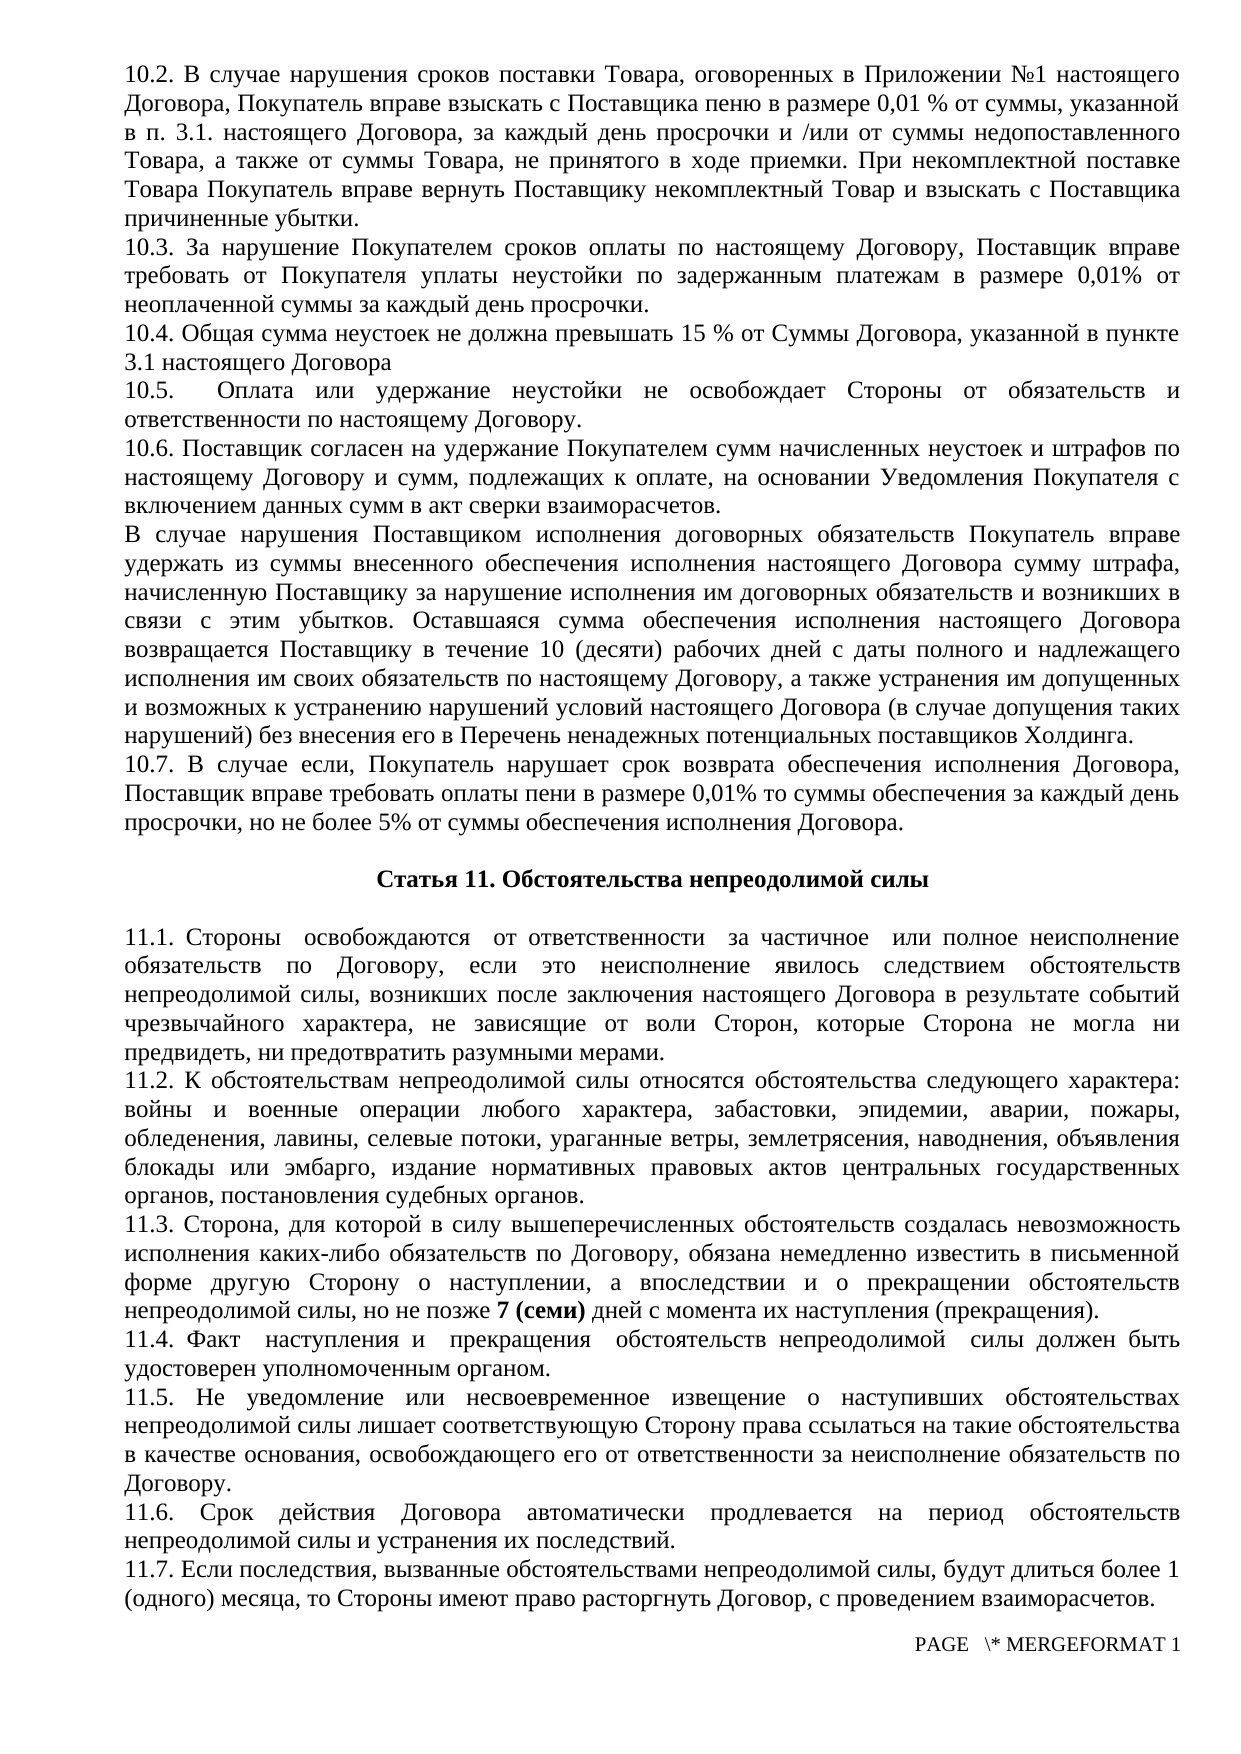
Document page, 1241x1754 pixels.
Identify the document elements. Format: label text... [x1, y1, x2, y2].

text 10.7. В случае если, Покупатель нарушает срок возврата обеспечения исполнения Договора, Поставщик вправе требовать оплаты пени в размере 0,01% то суммы обеспечения за каждый день просрочки, но не более 5% от суммы обеспечения исполнения Договора. [124, 749, 1181, 835]
text 10.2. В случае нарушения сроков поставки Товара, оговоренных в Приложении №1 настоящего Договора, Покупатель вправе взыскать с Поставщика пеню в размере 0,01 % от суммы, указанной в п. 3.1. настоящего Договора, за каждый день просрочки и /или от суммы недопоставленного Товара, а также от суммы Товара, не принятого в ходе приемки. При некомплектной поставке Товара Покупатель вправе вернуть Поставщику некомплектный Товар и взыскать с Поставщика причиненные убытки. [124, 59, 1181, 232]
text 11.3. Сторона, для которой в силу вышеперечисленных обстоятельств создалась невозможность исполнения каких-либо обязательств по Договору, обязана немедленно известить в письменной форме другую Сторону о наступлении, а впоследствии и о прекращении обстоятельств непреодолимой силы, но не позже 7 (семи) дней с момента их наступления (прекращения). [124, 1209, 1181, 1324]
text 11.2. К обстоятельствам непреодолимой силы относятся обстоятельства следующего характера: войны и военные операции любого характера, забастовки, эпидемии, аварии, пожары, обледенения, лавины, селевые потоки, ураганные ветры, землетрясения, наводнения, объявления блокады или эмбарго, издание нормативных правовых актов центральных государственных органов, постановления судебных органов. [124, 1065, 1181, 1209]
text 10.5. Оплата или удержание неустойки не освобождает Стороны от обязательств и ответственности по настоящему Договору. [124, 375, 1181, 433]
text 11.1. Стороны освобождаются от ответственности за частичное или полное неисполнение обязательств по Договору, если это неисполнение явилось следствием обстоятельств непреодолимой силы, возникших после заключения настоящего Договора в результате событий чрезвычайного характера, не зависящие от воли Сторон, которые Сторона не могла ни предвидеть, ни предотвратить разумными мерами. [124, 922, 1181, 1065]
text 11.7. Если последствия, вызванные обстоятельствами непреодолимой силы, будут длиться более 1 (одного) месяца, то Стороны имеют право расторгнуть Договор, с проведением взаиморасчетов. [124, 1554, 1181, 1612]
text 10.6. Поставщик согласен на удержание Покупателем сумм начисленных неустоек и штрафов по настоящему Договору и сумм, подлежащих к оплате, на основании Уведомления Покупателя с включением данных сумм в акт сверки взаиморасчетов. [124, 433, 1181, 519]
text 11.6. Срок действия Договора автоматически продлевается на период обстоятельств непреодолимой силы и устранения их последствий. [124, 1497, 1181, 1554]
text 11.5. Не уведомление или несвоевременное извещение о наступивших обстоятельствах непреодолимой силы лишает соответствующую Сторону права ссылаться на такие обстоятельства в качестве основания, освобождающего его от ответственности за неисполнение обязательств по Договору. [124, 1382, 1181, 1497]
text 10.3. За нарушение Покупателем сроков оплаты по настоящему Договору, Поставщик вправе требовать от Покупателя уплаты неустойки по задержанным платежам в размере 0,01% от неоплаченной суммы за каждый день просрочки. [124, 232, 1181, 318]
text 11.4. Факт наступления и прекращения обстоятельств непреодолимой силы должен быть удостоверен уполномоченным органом. [124, 1324, 1181, 1382]
text 10.4. Общая сумма неустоек не должна превышать 15 % от Суммы Договора, указанной в пункте 3.1 настоящего Договора [124, 318, 1181, 375]
subtitle Статья 11. Обстоятельства непреодолимой силы [124, 864, 1181, 893]
text В случае нарушения Поставщиком исполнения договорных обязательств Покупатель вправе удержать из суммы внесенного обеспечения исполнения настоящего Договора сумму штрафа, начисленную Поставщику за нарушение исполнения им договорных обязательств и возникших в связи с этим убытков. Оставшаяся сумма обеспечения исполнения настоящего Договора возвращается Поставщику в течение 10 (десяти) рабочих дней с даты полного и надлежащего исполнения им своих обязательств по настоящему Договору, а также устранения им допущенных и возможных к устранению нарушений условий настоящего Договора (в случае допущения таких нарушений) без внесения его в Перечень ненадежных потенциальных поставщиков Холдинга. [124, 519, 1181, 749]
